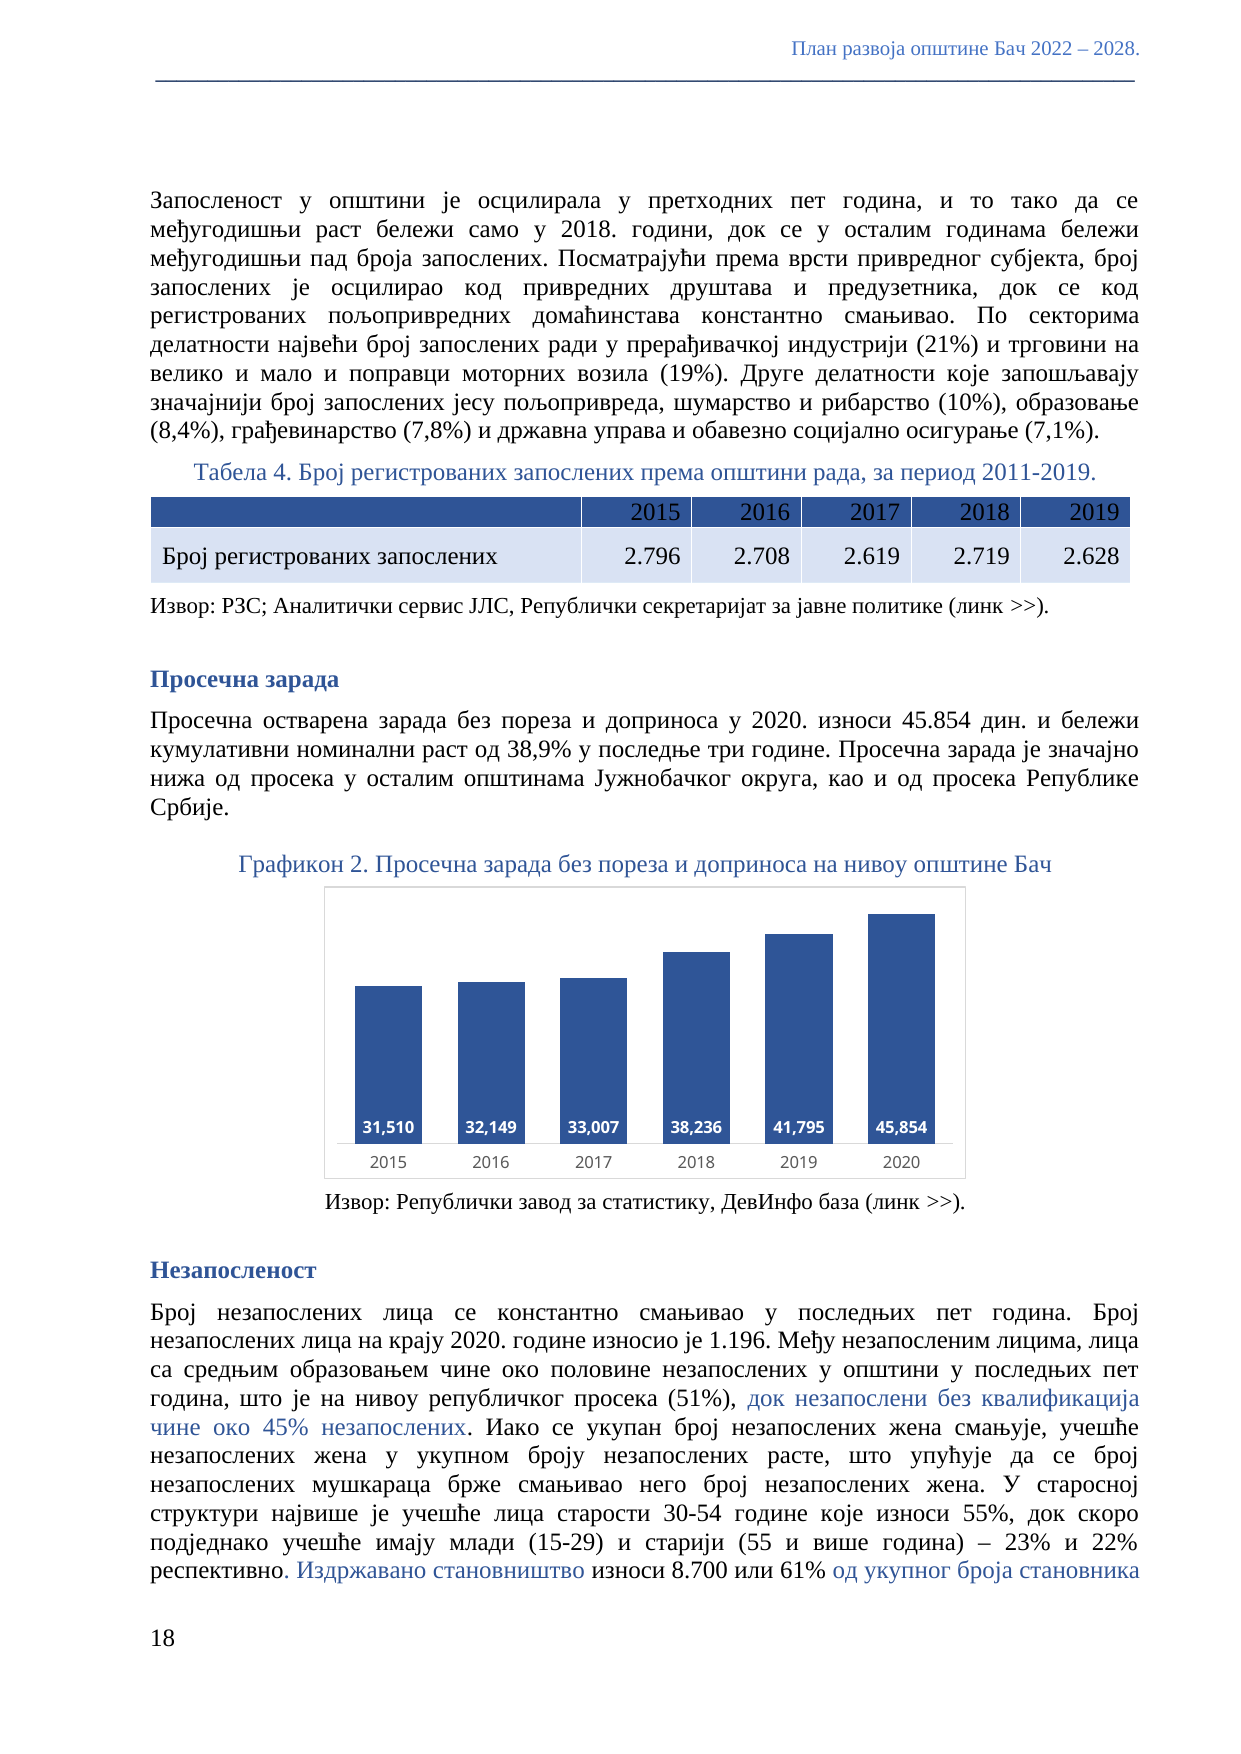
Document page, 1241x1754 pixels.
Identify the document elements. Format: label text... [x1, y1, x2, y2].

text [150, 1297, 1140, 1584]
text Табела 4. Број регистрованих запослених према општини рада, за период 2011-2019. [150, 457, 1140, 486]
table_header [151, 497, 581, 527]
text Извор: Републички завод за статистику, ДевИнфо база (линк >>). [150, 1188, 1140, 1214]
text Незапосленост [150, 1256, 1140, 1284]
table_header 2017 [802, 497, 911, 527]
text Просечна зарада [150, 664, 1140, 693]
table_cell Број регистрованих запослених [151, 528, 581, 582]
text Графикон 2. Просечна зарада без пореза и доприноса на нивоу општине Бач [150, 849, 1140, 878]
table_cell 2.619 [802, 528, 911, 582]
table_cell 2.719 [912, 528, 1020, 582]
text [150, 186, 1140, 444]
table_cell 2.628 [1021, 528, 1130, 582]
table_header 2015 [582, 497, 691, 527]
table_header 2016 [692, 497, 801, 527]
text Извор: РЗС; Аналитички сервис ЈЛС, Републички секретаријат за јавне политике (линк >>). [150, 592, 1140, 618]
text Просечна остварена зарада без пореза и доприноса у 2020. износи 45.854 дин. и бележи кумулативни номинални раст од 38,9% у последње три године. Просечна зарада је значајно нижа од просека у осталим општинама Јужнобачког округа, као и од просека Републике Србије. [150, 706, 1140, 821]
table_header 2019 [1021, 497, 1130, 527]
table_cell 2.796 [582, 528, 691, 582]
table_cell 2.708 [692, 528, 801, 582]
table_header 2018 [912, 497, 1020, 527]
